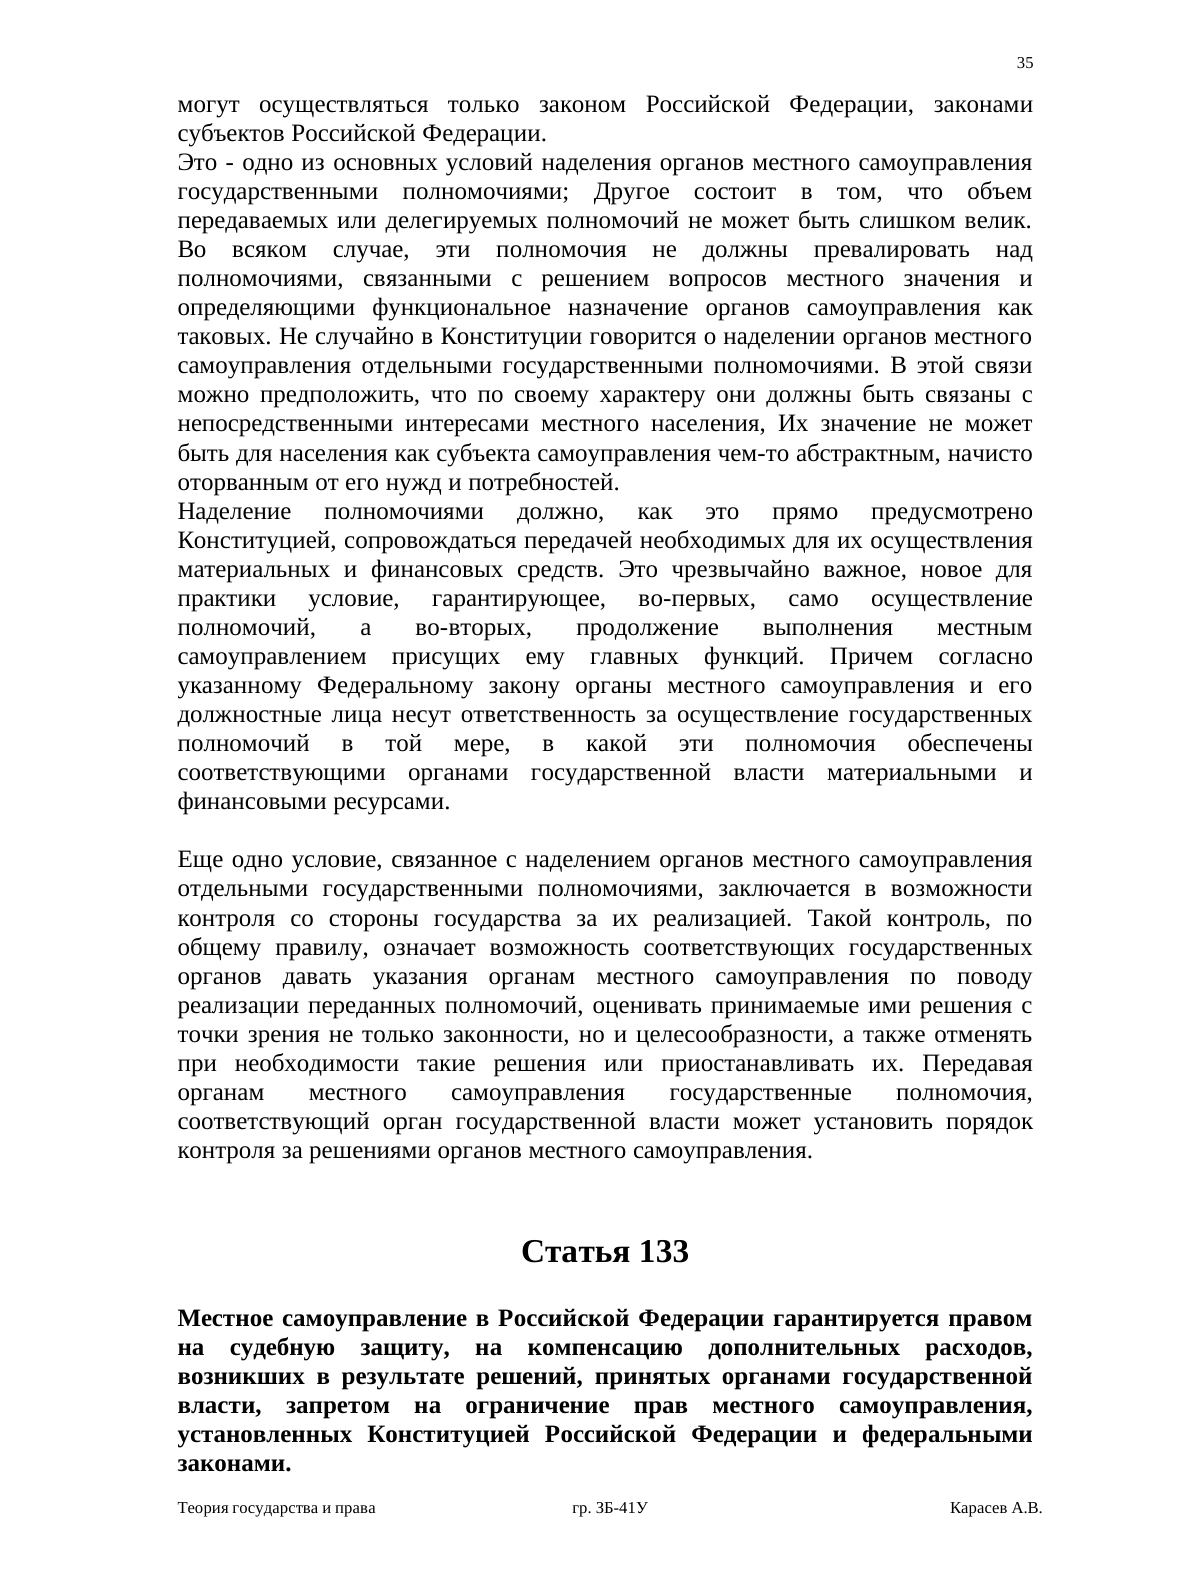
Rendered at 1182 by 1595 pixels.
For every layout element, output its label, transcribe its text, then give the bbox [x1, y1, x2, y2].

text Местное самоуправление в Российской Федерации гарантируется правом на судебную защиту, на компенсацию дополнительных расходов, возникших в результате решений, принятых органами государственной власти, запретом на ограничение прав местного самоуправления, установленных Конституцией Российской Федерации и федеральными законами. [177, 1303, 1033, 1477]
text Это - одно из основных условий наделения органов местного самоуправления государственными полномочиями; Другое состоит в том, что объем передаваемых или делегируемых полномочий не может быть слишком велик. Во всяком случае, эти полномочия не должны превалировать над полномочиями, связанными с решением вопросов местного значения и определяющими функциональное назначение органов самоуправления как таковых. Не случайно в Конституции говорится о наделении органов местного самоуправления отдельными государственными полномочиями. В этой связи можно предположить, что по своему характеру они должны быть связаны с непосредственными интересами местного населения, Их значение не может быть для населения как субъекта самоуправления чем-то абстрактным, начисто оторванным от его нужд и потребностей. [177, 147, 1033, 496]
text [177, 89, 1033, 147]
text Статья 133 [177, 1231, 1033, 1269]
text Наделение полномочиями должно, как это прямо предусмотрено Конституцией, сопровождаться передачей необходимых для их осуществления материальных и финансовых средств. Это чрезвычайно важное, новое для практики условие, гарантирующее, во-первых, само осуществление полномочий, а во-вторых, продолжение выполнения местным самоуправлением присущих ему главных функций. Причем согласно указанному Федеральному закону органы местного самоуправления и его должностные лица несут ответственность за осуществление государственных полномочий в той мере, в какой эти полномочия обеспечены соответствующими органами государственной власти материальными и финансовыми ресурсами. [177, 496, 1033, 815]
text Еще одно условие, связанное с наделением органов местного самоуправления отдельными государственными полномочиями, заключается в возможности контроля со стороны государства за их реализацией. Такой контроль, по общему правилу, означает возможность соответствующих государственных органов давать указания органам местного самоуправления по поводу реализации переданных полномочий, оценивать принимаемые ими решения с точки зрения не только законности, но и целесообразности, а также отменять при необходимости такие решения или приостанавливать их. Передавая органам местного самоуправления государственные полномочия, соответствующий орган государственной власти может установить порядок контроля за решениями органов местного самоуправления. [177, 844, 1033, 1164]
